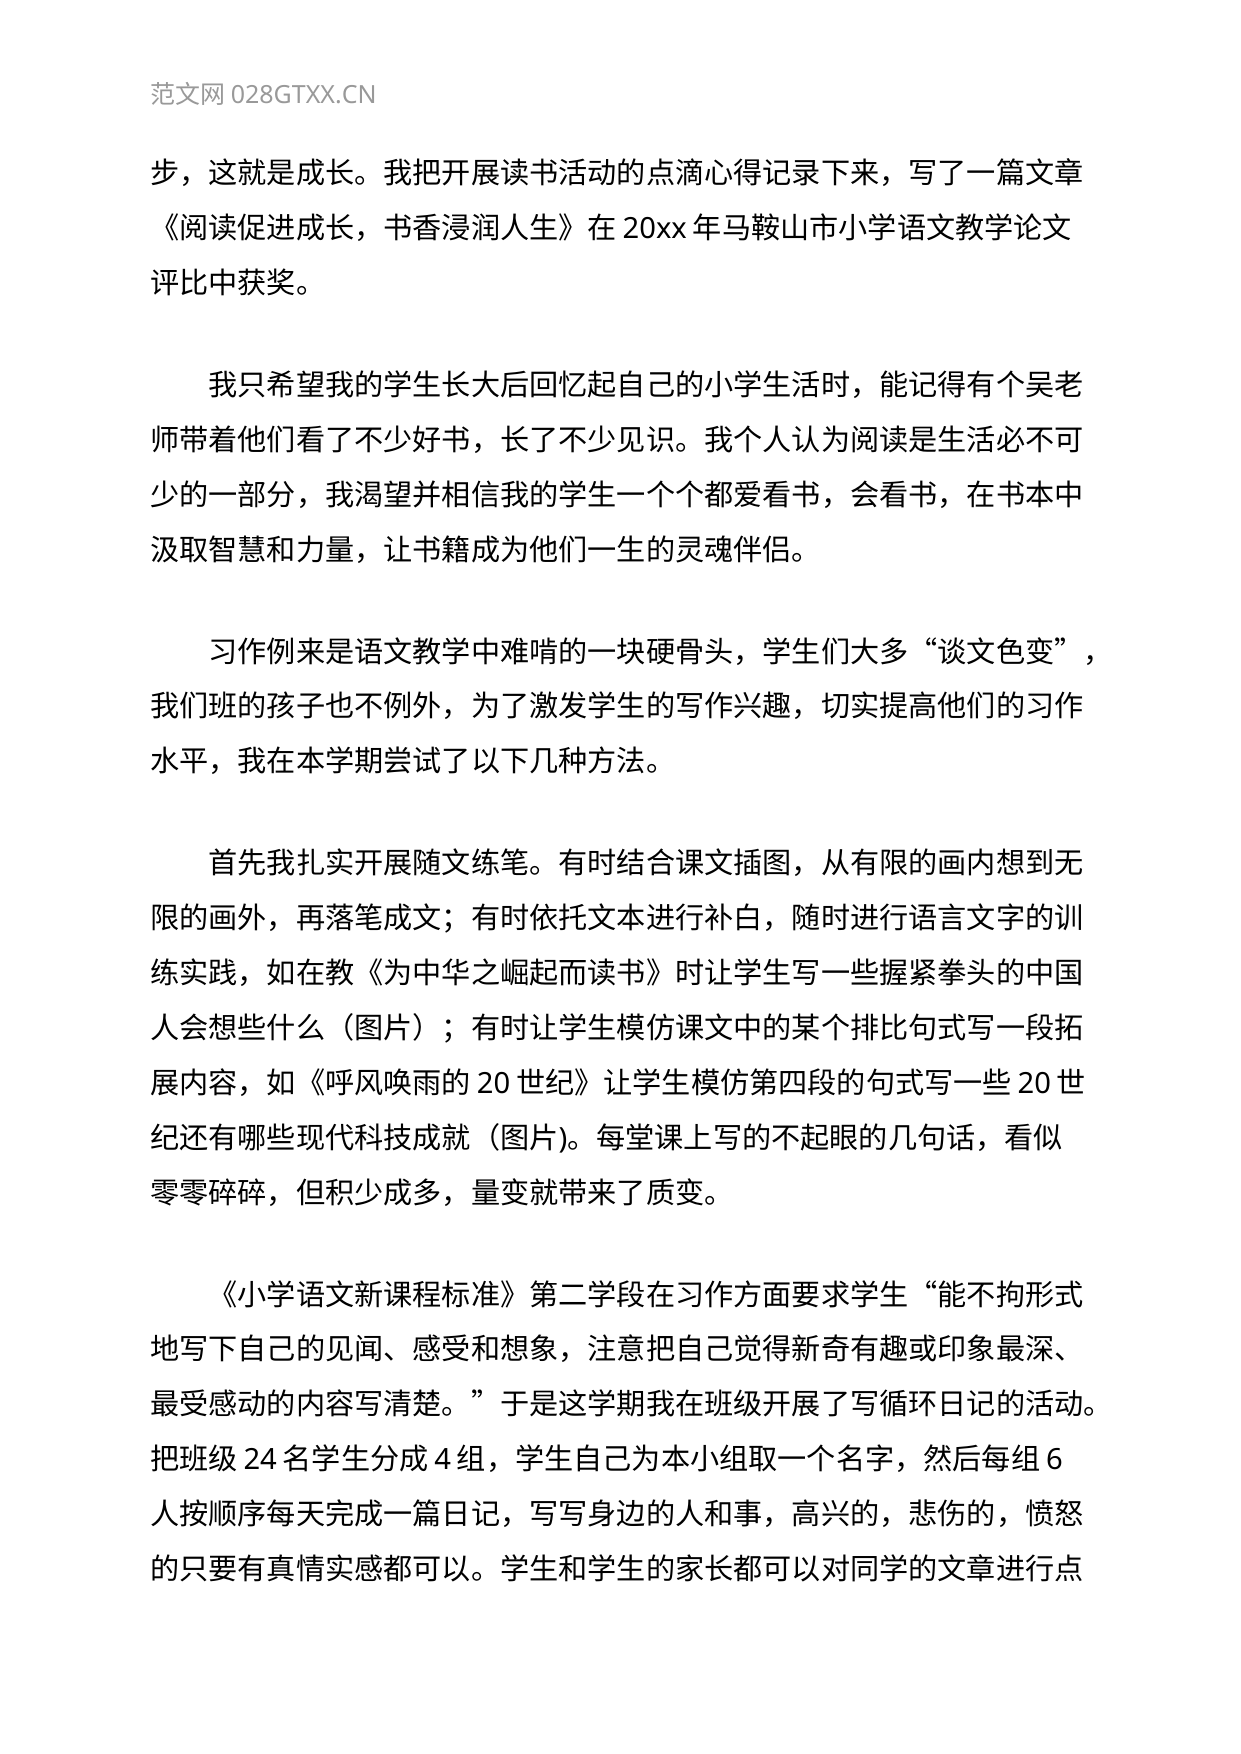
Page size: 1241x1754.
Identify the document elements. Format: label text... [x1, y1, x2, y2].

text 首先我扎实开展随文练笔。有时结合课文插图，从有限的画内想到无限的画外，再落笔成文；有时依托文本进行补白，随时进行语言文字的训练实践，如在教《为中华之崛起而读书》时让学生写一些握紧拳头的中国人会想些什么（图片）；有时让学生模仿课文中的某个排比句式写一段拓展内容，如《呼风唤雨的20世纪》让学生模仿第四段的句式写一些20世纪还有哪些现代科技成就（图片)。每堂课上写的不起眼的几句话，看似零零碎碎，但积少成多，量变就带来了质变。 [150, 840, 1090, 1212]
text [150, 150, 1090, 302]
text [150, 1271, 1090, 1588]
text 习作例来是语文教学中难啃的一块硬骨头，学生们大多“谈文色变”，我们班的孩子也不例外，为了激发学生的写作兴趣，切实提高他们的习作水平，我在本学期尝试了以下几种方法。 [150, 628, 1090, 780]
text 我只希望我的学生长大后回忆起自己的小学生活时，能记得有个吴老师带着他们看了不少好书，长了不少见识。我个人认为阅读是生活必不可少的一部分，我渴望并相信我的学生一个个都爱看书，会看书，在书本中汲取智慧和力量，让书籍成为他们一生的灵魂伴侣。 [150, 362, 1090, 569]
